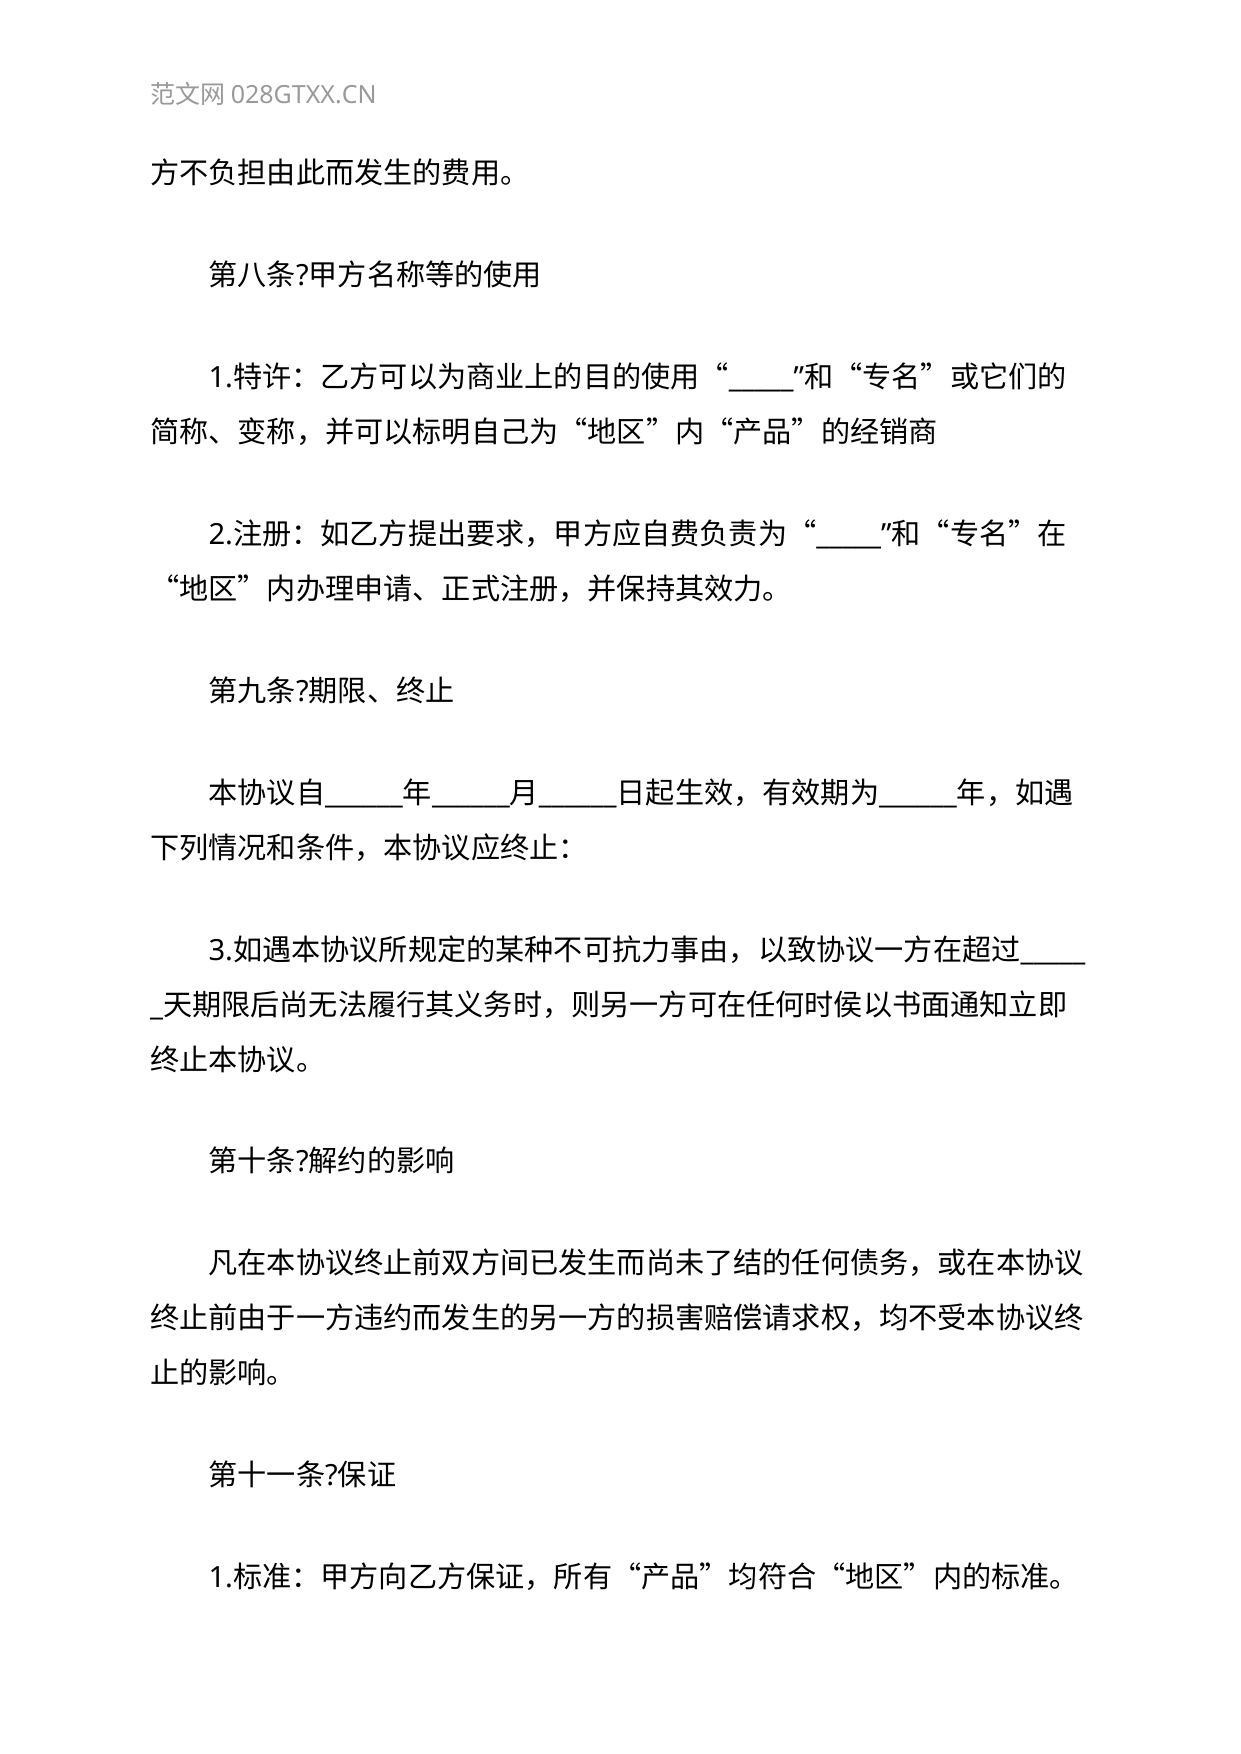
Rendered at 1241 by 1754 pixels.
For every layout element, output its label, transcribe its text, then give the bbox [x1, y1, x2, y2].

text 第十一条?保证 [150, 1451, 1090, 1494]
text 第八条?甲方名称等的使用 [150, 252, 1090, 294]
text 2.注册：如乙方提出要求，甲方应自费负责为“_____”和“专名”在“地区”内办理申请、正式注册，并保持其效力。 [150, 511, 1090, 608]
text 本协议自______年______月______日起生效，有效期为______年，如遇下列情况和条件，本协议应终止： [150, 769, 1090, 867]
text 第九条?期限、终止 [150, 667, 1090, 710]
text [150, 1553, 1090, 1596]
text 3.如遇本协议所规定的某种不可抗力事由，以致协议一方在超过______天期限后尚无法履行其义务时，则另一方可在任何时侯以书面通知立即终止本协议。 [150, 926, 1090, 1078]
text 1.特许：乙方可以为商业上的目的使用“_____”和“专名”或它们的简称、变称，并可以标明自己为“地区”内“产品”的经销商 [150, 354, 1090, 451]
text 凡在本协议终止前双方间已发生而尚未了结的任何债务，或在本协议终止前由于一方违约而发生的另一方的损害赔偿请求权，均不受本协议终止的影响。 [150, 1240, 1090, 1392]
text 第十条?解约的影响 [150, 1138, 1090, 1180]
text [150, 150, 1090, 192]
